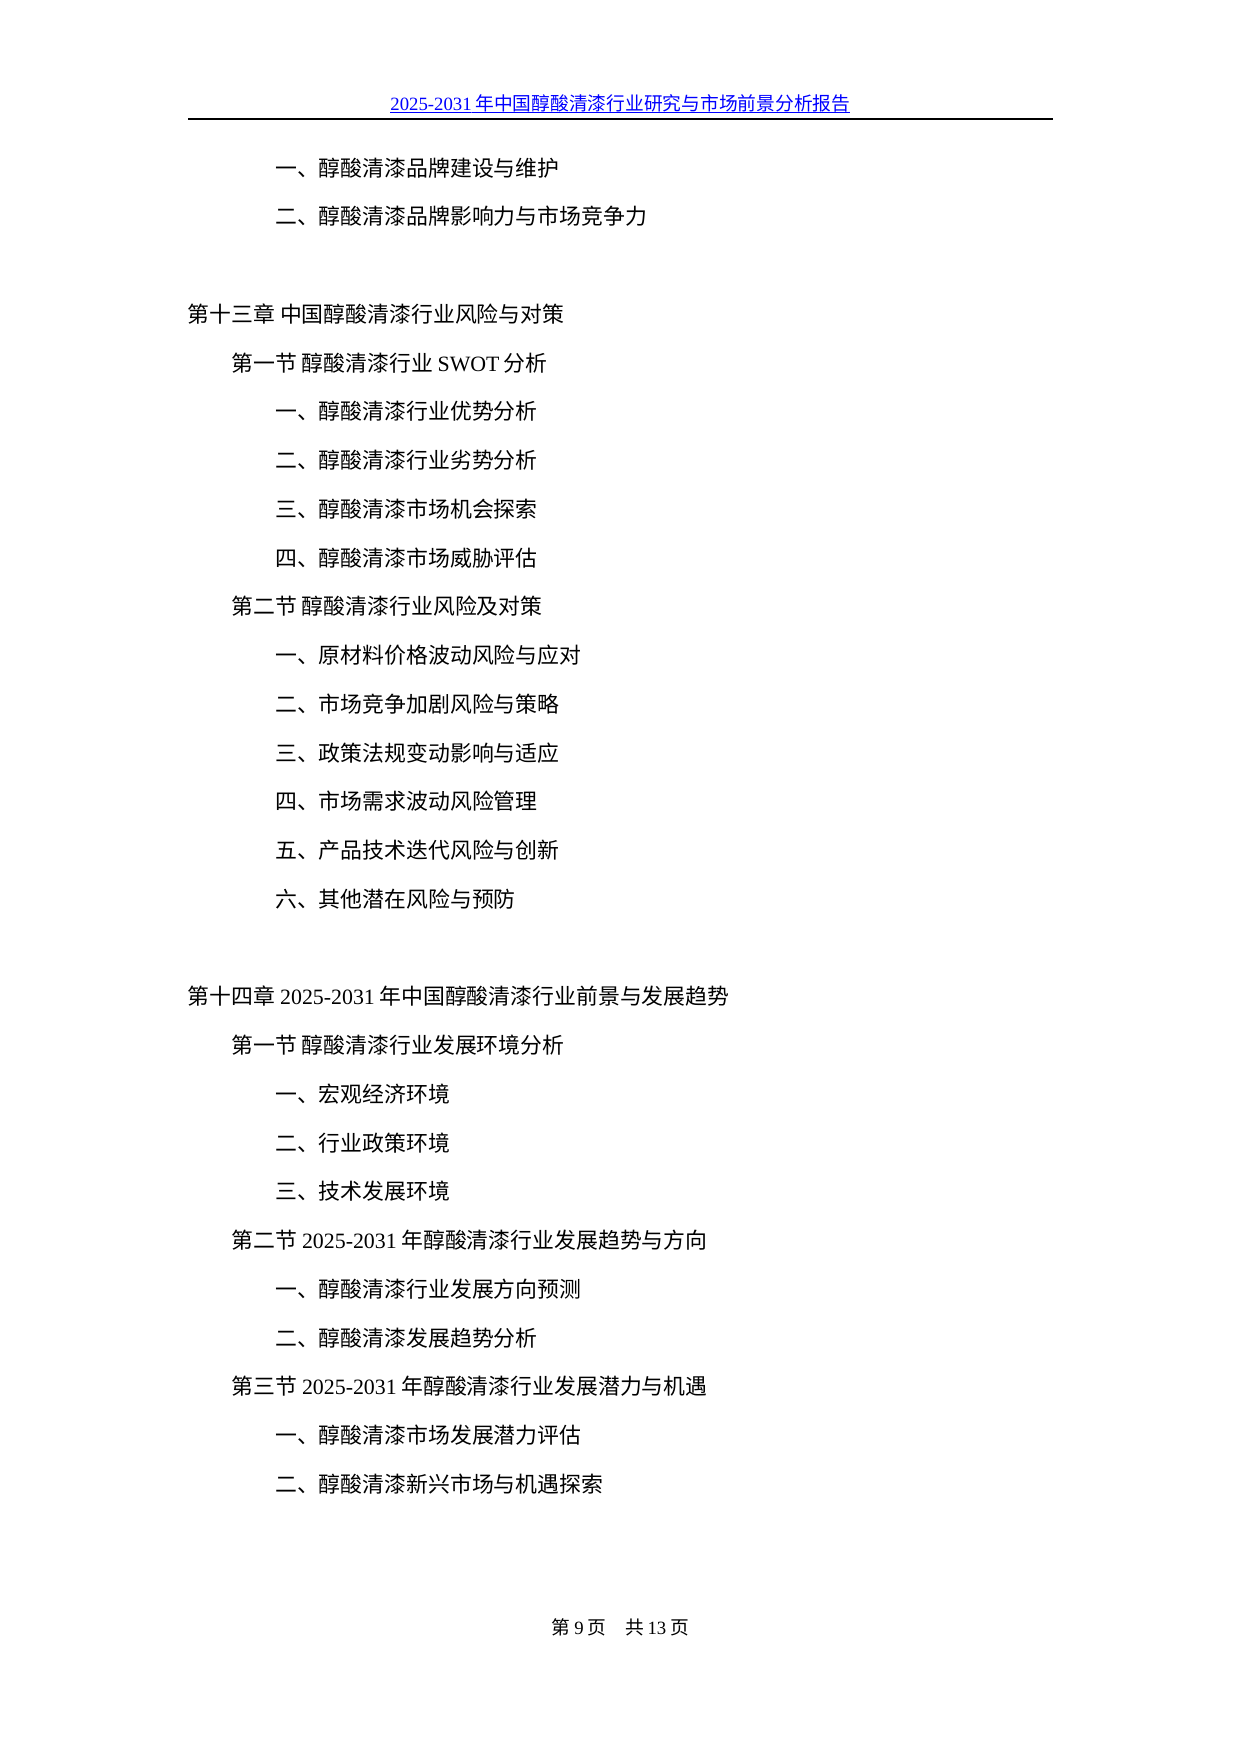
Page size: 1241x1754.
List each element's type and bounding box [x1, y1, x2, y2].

text [187, 150, 1053, 1499]
